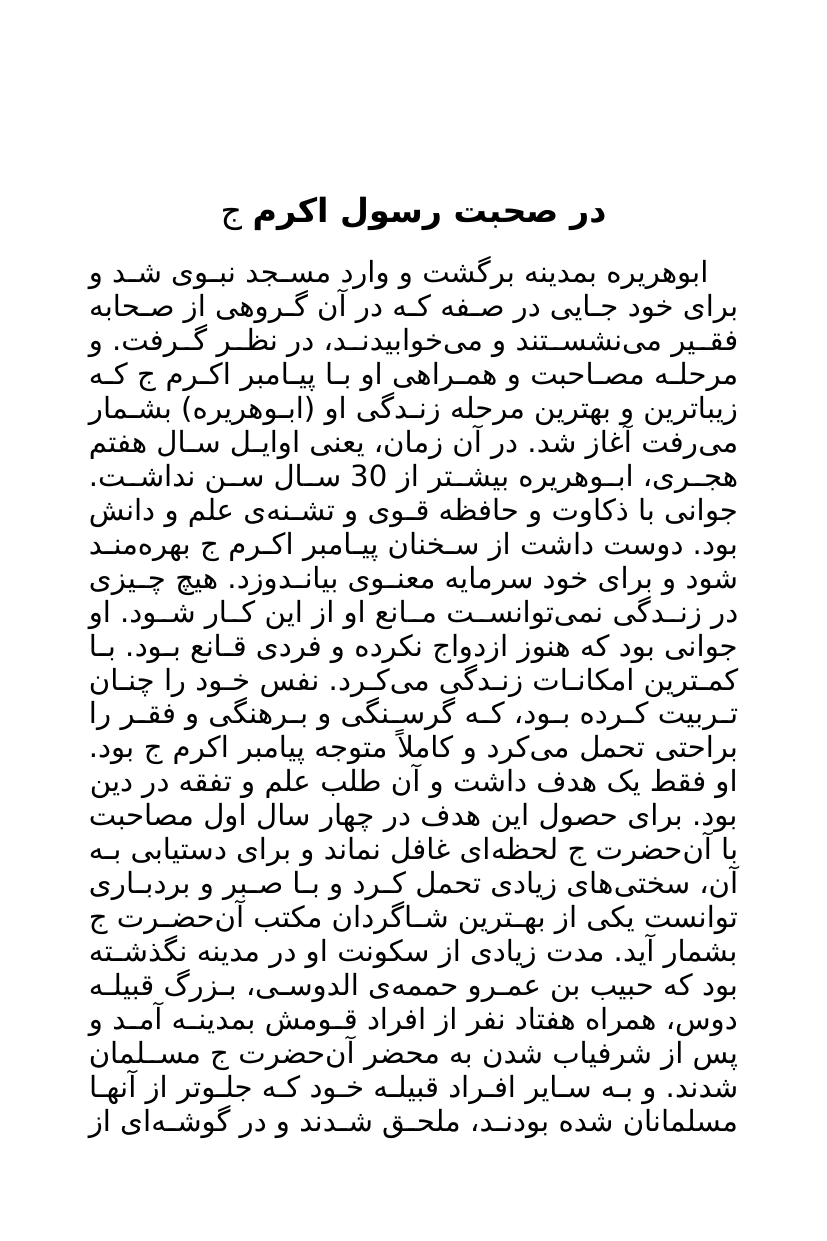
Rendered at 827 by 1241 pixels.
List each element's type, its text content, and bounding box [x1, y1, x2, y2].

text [89, 255, 738, 1138]
text در صحبت رسول اکرم ج [89, 192, 738, 230]
